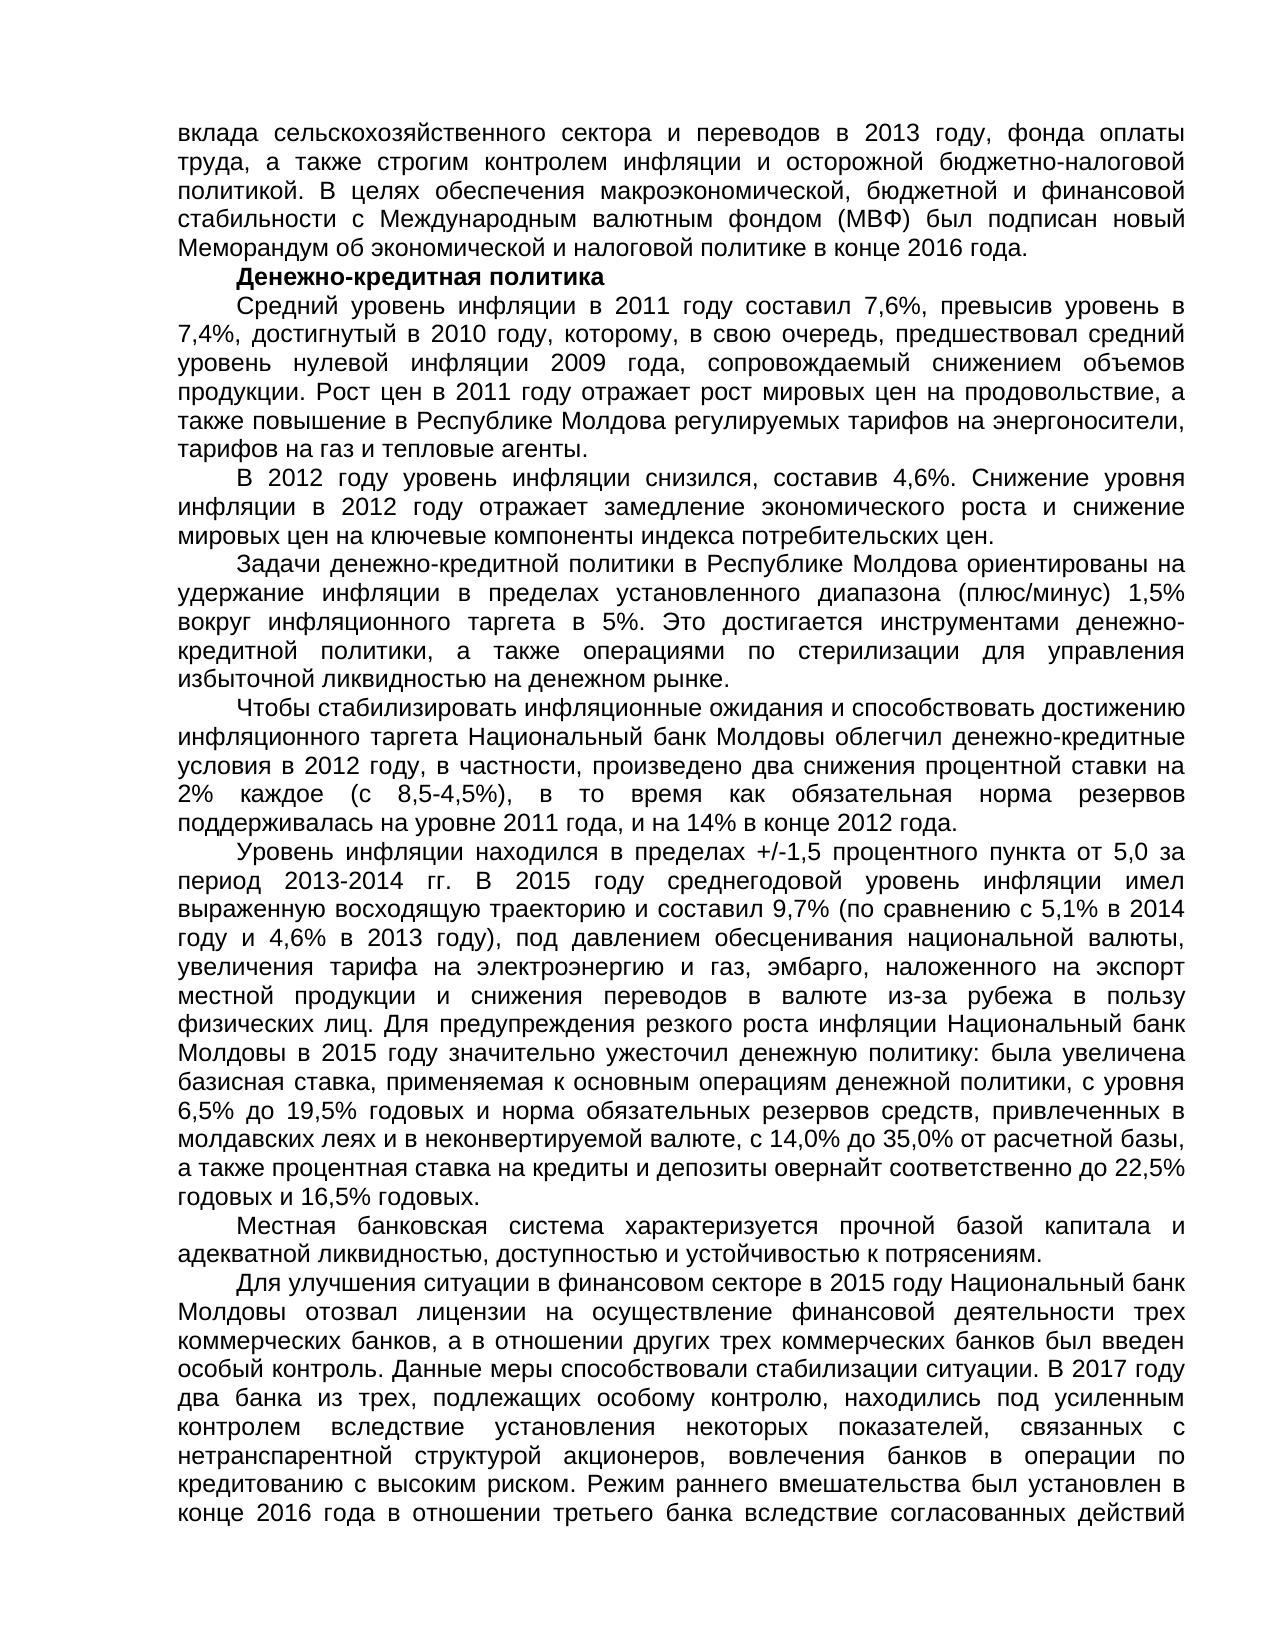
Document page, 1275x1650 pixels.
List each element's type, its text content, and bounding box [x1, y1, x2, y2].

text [177, 1268, 1186, 1527]
text Уровень инфляции находился в пределах +/-1,5 процентного пункта от 5,0 за период 2013-2014 гг. В 2015 году среднегодовой уровень инфляции имел выраженную восходящую траекторию и составил 9,7% (по сравнению с 5,1% в 2014 году и 4,6% в 2013 году), под давлением обесценивания национальной валюты, увеличения тарифа на электроэнергию и газ, эмбарго, наложенного на экспорт местной продукции и снижения переводов в валюте из-за рубежа в пользу физических лиц. Для предупреждения резкого роста инфляции Национальный банк Молдовы в 2015 году значительно ужесточил денежную политику: была увеличена базисная ставка, применяемая к основным операциям денежной политики, с уровня 6,5% до 19,5% годовых и норма обязательных резервов средств, привлеченных в молдавских леях и в неконвертируемой валюте, с 14,0% до 35,0% от расчетной базы, а также процентная ставка на кредиты и депозиты овернайт соответственно до 22,5% годовых и 16,5% годовых. [177, 837, 1186, 1211]
text Средний уровень инфляции в 2011 году составил 7,6%, превысив уровень в 7,4%, достигнутый в 2010 году, которому, в свою очередь, предшествовал средний уровень нулевой инфляции 2009 года, сопровождаемый снижением объемов продукции. Рост цен в 2011 году отражает рост мировых цен на продовольствие, а также повышение в Республике Молдова регулируемых тарифов на энергоносители, тарифов на газ и тепловые агенты. [177, 291, 1186, 463]
text Местная банковская система характеризуется прочной базой капитала и адекватной ликвидностью, доступностью и устойчивостью к потрясениям. [177, 1211, 1186, 1268]
text Задачи денежно-кредитной политики в Республике Молдова ориентированы на удержание инфляции в пределах установленного диапазона (плюс/минус) 1,5% вокруг инфляционного таргета в 5%. Это достигается инструментами денежно-кредитной политики, а также операциями по стерилизации для управления избыточной ликвидностью на денежном рынке. [177, 549, 1186, 693]
text В 2012 году уровень инфляции снизился, составив 4,6%. Снижение уровня инфляции в 2012 году отражает замедление экономического роста и снижение мировых цен на ключевые компоненты индекса потребительских цен. [177, 463, 1186, 549]
text Чтобы стабилизировать инфляционные ожидания и способствовать достижению инфляционного таргета Национальный банк Молдовы облегчил денежно-кредитные условия в 2012 году, в частности, произведено два снижения процентной ставки на 2% каждое (с 8,5-4,5%), в то время как обязательная норма резервов поддерживалась на уровне 2011 года, и на 14% в конце 2012 года. [177, 693, 1186, 837]
text Денежно-кредитная политика [177, 262, 1186, 291]
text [177, 118, 1186, 262]
